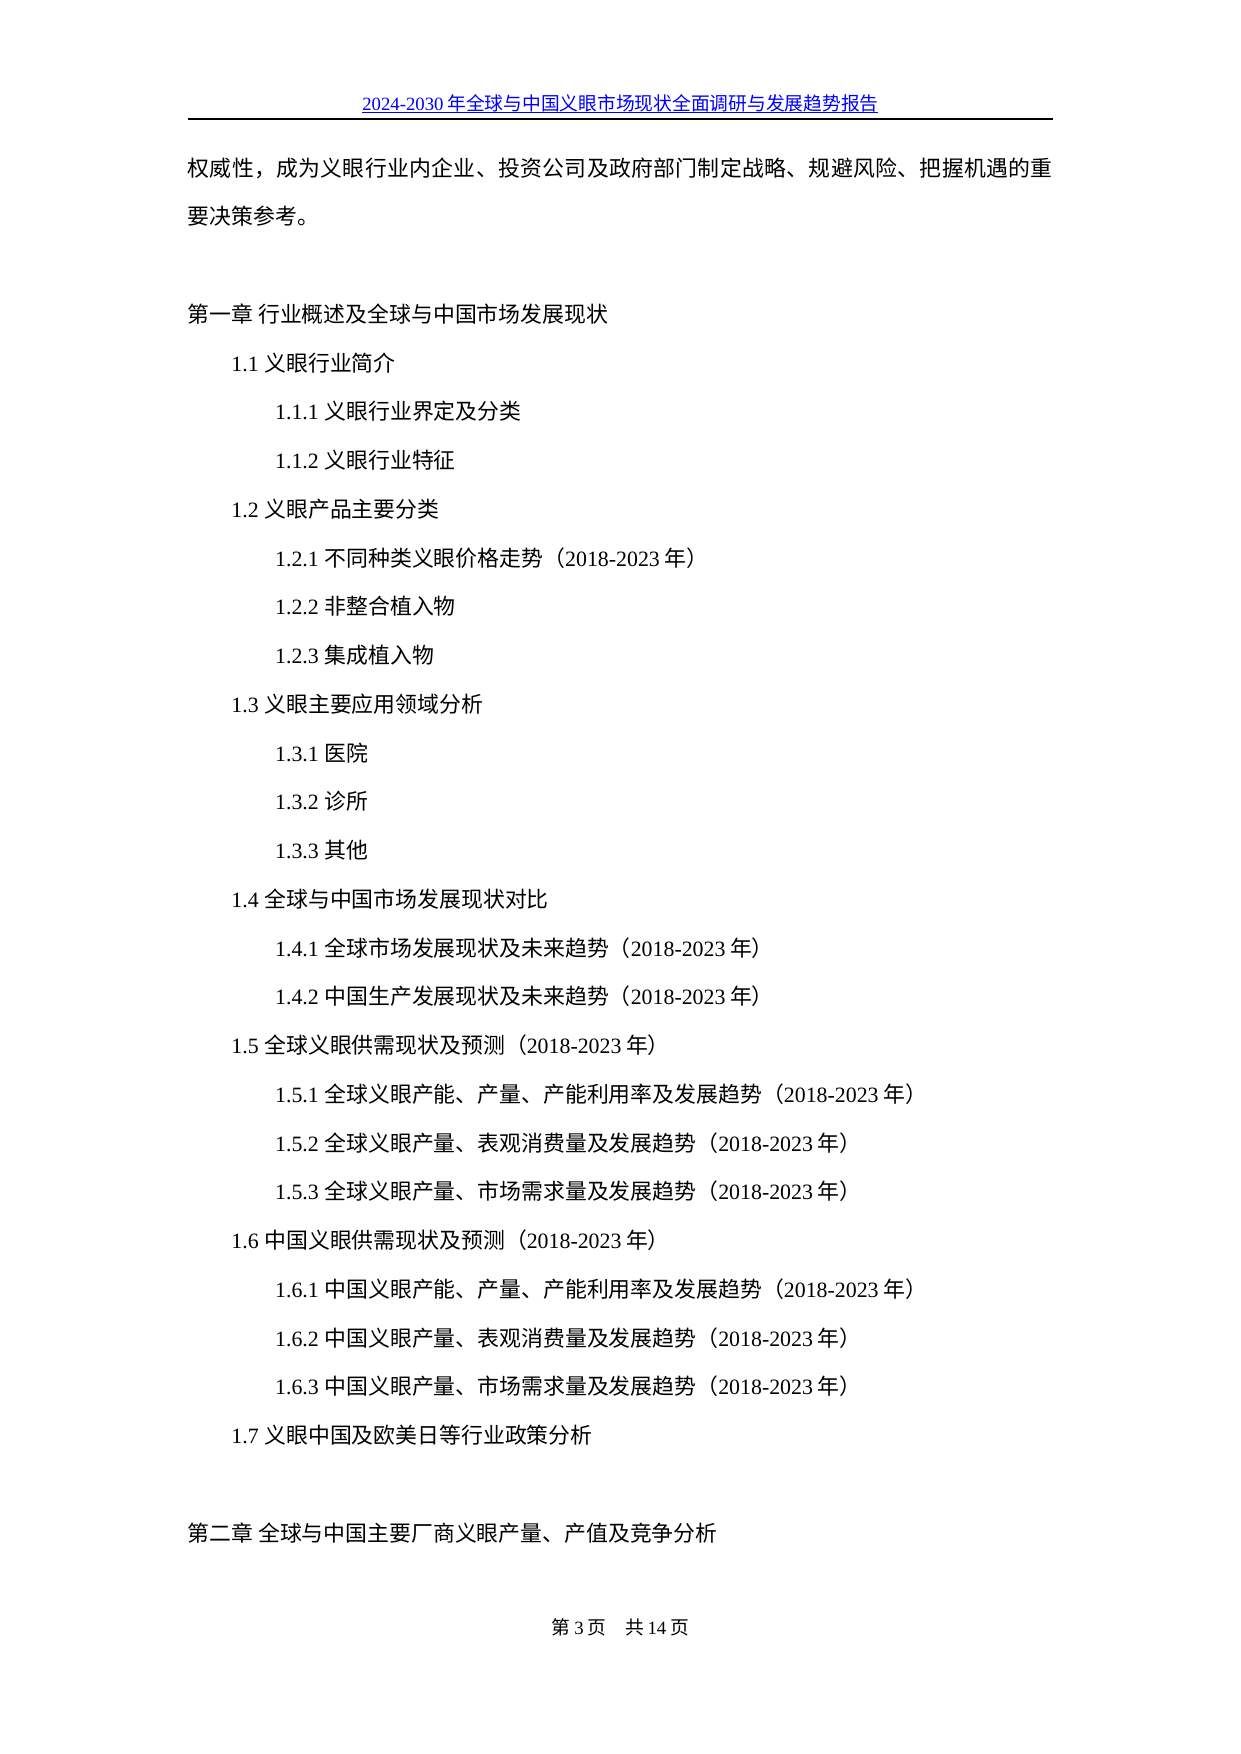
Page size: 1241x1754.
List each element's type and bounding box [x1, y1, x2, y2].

text [187, 150, 1053, 1548]
